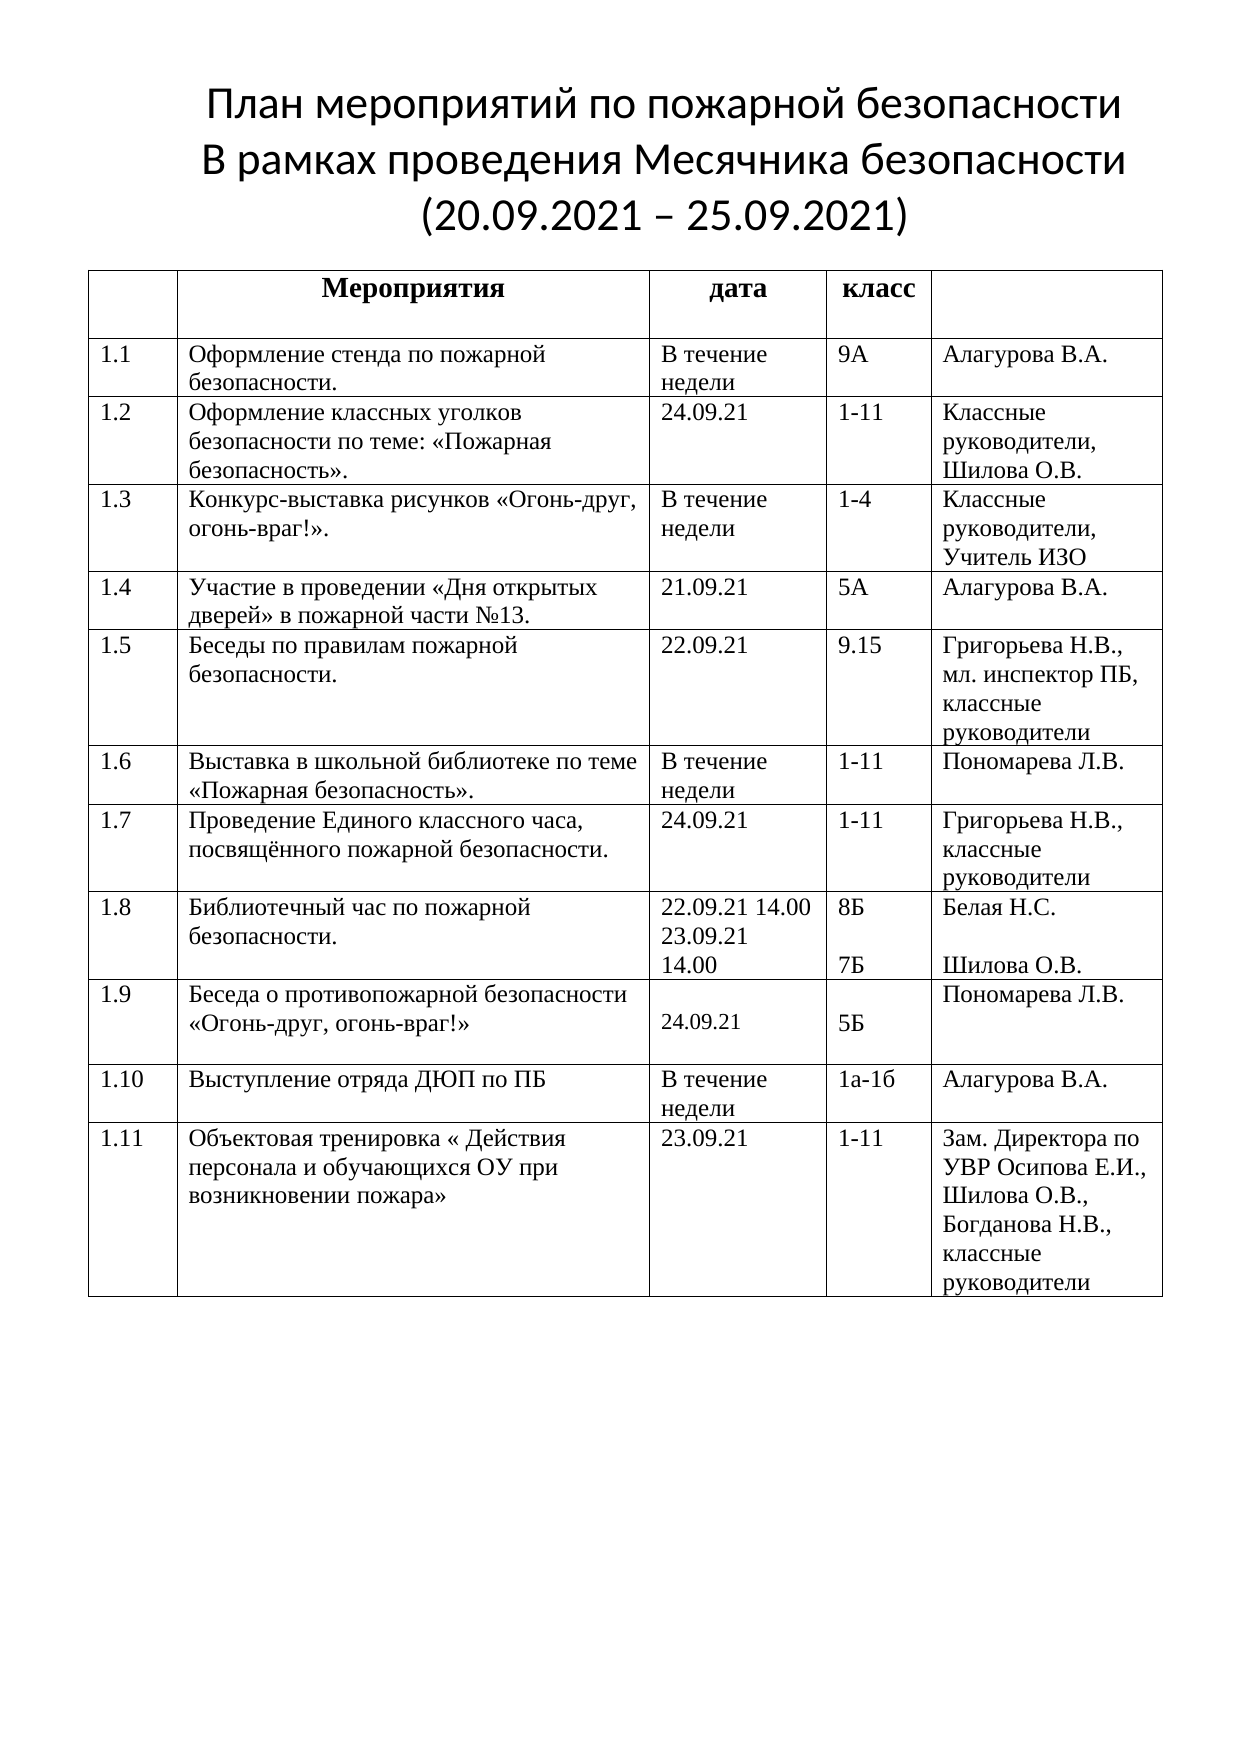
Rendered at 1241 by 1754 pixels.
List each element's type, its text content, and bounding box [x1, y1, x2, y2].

table_cell Оформление классных уголков безопасности по теме: «Пожарная безопасность». [178, 397, 649, 483]
table_cell 1.4 [89, 572, 177, 629]
table_cell Беседы по правилам пожарной безопасности. [178, 630, 649, 745]
table_cell 24.09.21 [650, 397, 826, 483]
table_cell Проведение Единого классного часа, посвящённого пожарной безопасности. [178, 805, 649, 891]
table_cell В течение недели [650, 339, 826, 396]
table_cell 21.09.21 [650, 572, 826, 629]
table_cell 1-11 [827, 805, 931, 891]
table_cell 1.2 [89, 397, 177, 483]
table_cell Алагурова В.А. [932, 572, 1162, 629]
table_cell 1.11 [89, 1123, 177, 1296]
table_header [932, 271, 1162, 338]
table_cell 1-11 [827, 1123, 931, 1296]
table_cell Пономарева Л.В. [932, 980, 1162, 1063]
table_cell Выступление отряда ДЮП по ПБ [178, 1065, 649, 1122]
table_cell 1.5 [89, 630, 177, 745]
table_cell 9А [827, 339, 931, 396]
table_header Мероприятия [178, 271, 649, 338]
table_cell Выставка в школьной библиотеке по теме «Пожарная безопасность». [178, 746, 649, 804]
table_cell Пономарева Л.В. [932, 746, 1162, 804]
table_cell 1.8 [89, 892, 177, 978]
table_cell 22.09.21 14.00 23.09.21 14.00 [650, 892, 826, 978]
table_cell 9.15 [827, 630, 931, 745]
table_cell Беседа о противопожарной безопасности «Огонь-друг, огонь-враг!» [178, 980, 649, 1063]
table_cell Белая Н.С. Шилова О.В. [932, 892, 1162, 978]
table_cell 1.9 [89, 980, 177, 1063]
table_cell 1.10 [89, 1065, 177, 1122]
table_cell 24.09.21 [650, 980, 826, 1063]
table_cell В течение недели [650, 746, 826, 804]
table_cell 1-11 [827, 397, 931, 483]
table_cell 24.09.21 [650, 805, 826, 891]
table_cell Алагурова В.А. [932, 1065, 1162, 1122]
table_header дата [650, 271, 826, 338]
table_cell 22.09.21 [650, 630, 826, 745]
table_cell В течение недели [650, 1065, 826, 1122]
table_cell 8Б 7Б [827, 892, 931, 978]
table_cell 1.6 [89, 746, 177, 804]
table_cell 1.7 [89, 805, 177, 891]
table_cell 1-11 [827, 746, 931, 804]
table_cell Классные руководители, Учитель ИЗО [932, 485, 1162, 571]
table_cell 5Б [827, 980, 931, 1063]
table_cell Конкурс-выставка рисунков «Огонь-друг, огонь-враг!». [178, 485, 649, 571]
table_cell Зам. Директора по УВР Осипова Е.И., Шилова О.В., Богданова Н.В., классные руководители [932, 1123, 1162, 1296]
table_cell 1-4 [827, 485, 931, 571]
table_cell В течение недели [650, 485, 826, 571]
table_cell 1а-1б [827, 1065, 931, 1122]
table_cell 23.09.21 [650, 1123, 826, 1296]
table_cell Алагурова В.А. [932, 339, 1162, 396]
table_cell 5А [827, 572, 931, 629]
table_header класс [827, 271, 931, 338]
table_cell Григорьева Н.В., мл. инспектор ПБ, классные руководители [932, 630, 1162, 745]
table_header [89, 271, 177, 338]
table_cell Библиотечный час по пожарной безопасности. [178, 892, 649, 978]
table_cell Участие в проведении «Дня открытых дверей» в пожарной части №13. [178, 572, 649, 629]
table_cell Классные руководители, Шилова О.В. [932, 397, 1162, 483]
table_cell 1.1 [89, 339, 177, 396]
table_cell 1.3 [89, 485, 177, 571]
table_cell Объектовая тренировка « Действия персонала и обучающихся ОУ при возникновении пожара» [178, 1123, 649, 1296]
table_cell Оформление стенда по пожарной безопасности. [178, 339, 649, 396]
table_cell Григорьева Н.В., классные руководители [932, 805, 1162, 891]
